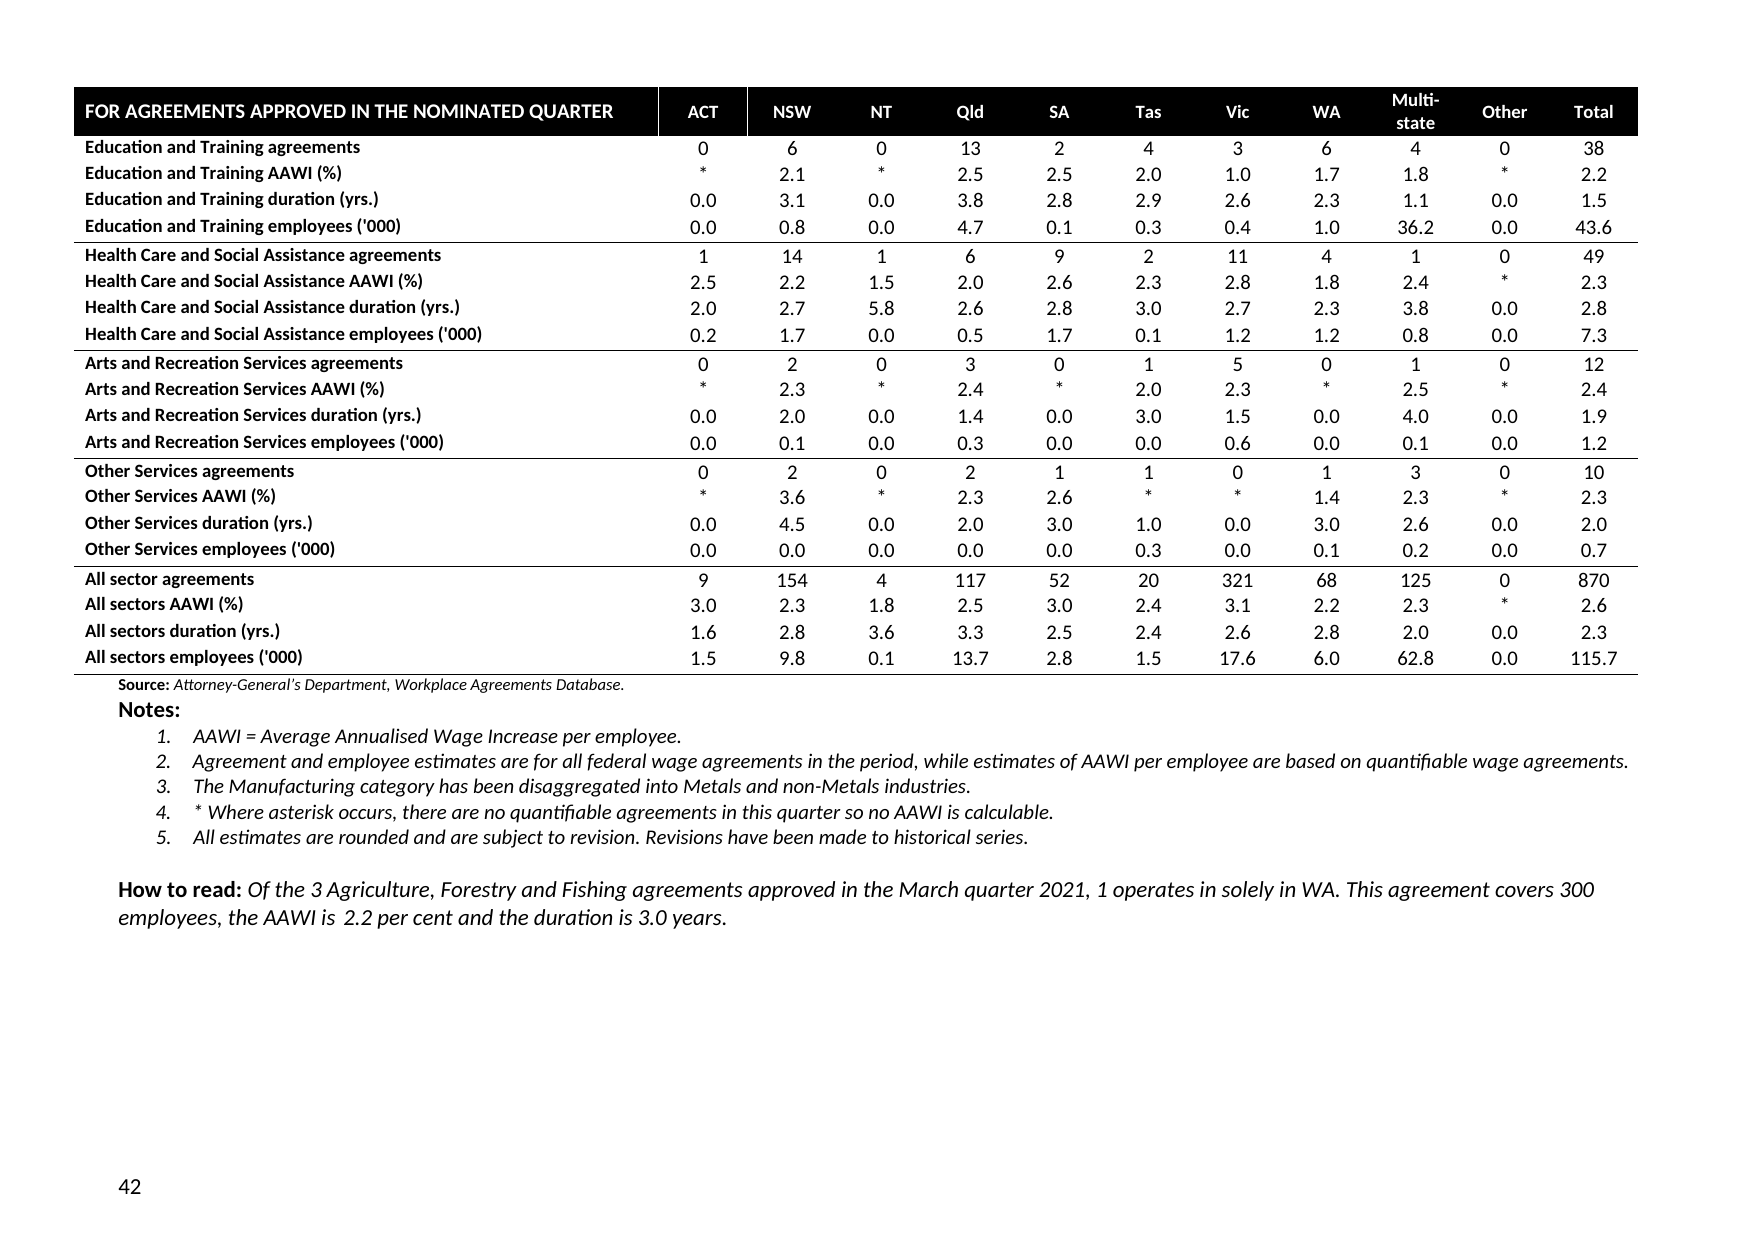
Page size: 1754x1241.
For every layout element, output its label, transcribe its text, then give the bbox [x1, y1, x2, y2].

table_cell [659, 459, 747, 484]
list All estimates are rounded and are subject to revision. Revisions have been made to historical series. [156, 824, 1636, 850]
list The Manufacturing category has been disaggregated into Metals and non-Metals industries. [156, 774, 1636, 799]
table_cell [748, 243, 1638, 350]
text Notes: [118, 695, 1636, 723]
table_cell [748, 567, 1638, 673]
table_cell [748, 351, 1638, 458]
text Source: Attorney-General’s Department, Workplace Agreements Database. [118, 675, 1636, 695]
text How to read: Of the 3 Agriculture, Forestry and Fishing agreements approved in the March quarter 2021, 1 operates in solely in WA. This agreement covers 300 employees, the AAWI is 2.2 per cent and the duration is 3.0 years. [118, 875, 1636, 931]
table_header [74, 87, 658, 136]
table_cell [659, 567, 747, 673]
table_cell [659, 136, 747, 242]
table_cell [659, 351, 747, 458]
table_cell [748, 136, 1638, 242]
list Agreement and employee estimates are for all federal wage agreements in the period, while estimates of AAWI per employee are based on quantifiable wage agreements. [155, 748, 1636, 774]
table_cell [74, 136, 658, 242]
list * Where asterisk occurs, there are no quantifiable agreements in this quarter so no AAWI is calculable. [155, 799, 1636, 824]
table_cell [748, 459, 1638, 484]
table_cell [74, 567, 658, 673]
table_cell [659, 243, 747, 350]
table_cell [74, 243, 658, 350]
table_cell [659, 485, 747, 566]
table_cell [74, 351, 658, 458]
list AAWI = Average Annualised Wage Increase per employee. [156, 723, 1636, 748]
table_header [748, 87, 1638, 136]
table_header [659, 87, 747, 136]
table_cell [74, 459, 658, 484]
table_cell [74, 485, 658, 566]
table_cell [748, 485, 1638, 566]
